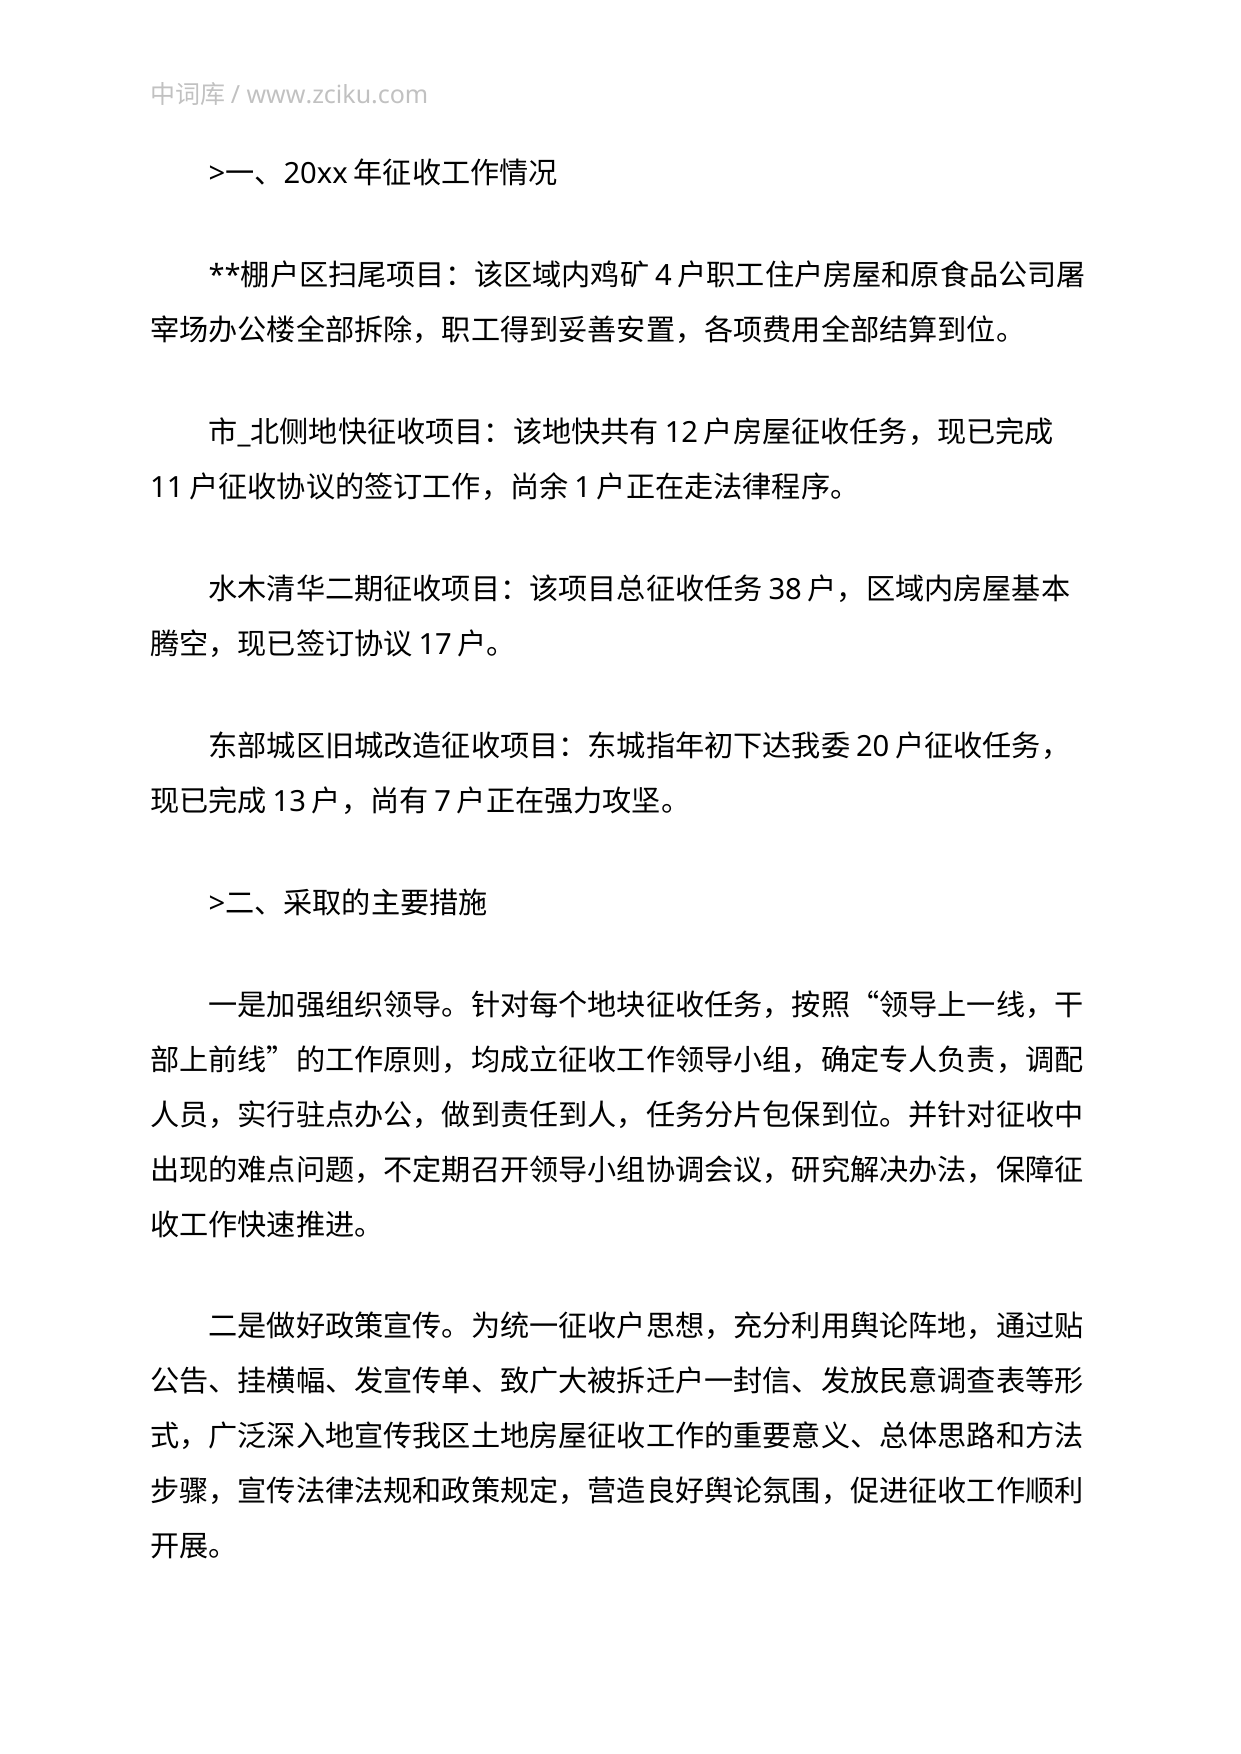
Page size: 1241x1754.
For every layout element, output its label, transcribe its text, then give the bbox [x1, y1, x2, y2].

text **棚户区扫尾项目：该区域内鸡矿4户职工住户房屋和原食品公司屠宰场办公楼全部拆除，职工得到妥善安置，各项费用全部结算到位。 [150, 252, 1090, 349]
text 水木清华二期征收项目：该项目总征收任务38户，区域内房屋基本腾空，现已签订协议17户。 [150, 566, 1090, 663]
text 东部城区旧城改造征收项目：东城指年初下达我委20户征收任务，现已完成13户，尚有7户正在强力攻坚。 [150, 723, 1090, 820]
text 一是加强组织领导。针对每个地块征收任务，按照“领导上一线，干部上前线”的工作原则，均成立征收工作领导小组，确定专人负责，调配人员，实行驻点办公，做到责任到人，任务分片包保到位。并针对征收中出现的难点问题，不定期召开领导小组协调会议，研究解决办法，保障征收工作快速推进。 [150, 982, 1090, 1243]
text 二是做好政策宣传。为统一征收户思想，充分利用舆论阵地，通过贴公告、挂横幅、发宣传单、致广大被拆迁户一封信、发放民意调查表等形式，广泛深入地宣传我区土地房屋征收工作的重要意义、总体思路和方法步骤，宣传法律法规和政策规定，营造良好舆论氛围，促进征收工作顺利开展。 [150, 1303, 1090, 1565]
text 市_北侧地快征收项目：该地快共有12户房屋征收任务，现已完成11户征收协议的签订工作，尚余1户正在走法律程序。 [150, 409, 1090, 506]
text >二、采取的主要措施 [150, 880, 1090, 922]
text >一、20xx年征收工作情况 [150, 150, 1090, 192]
